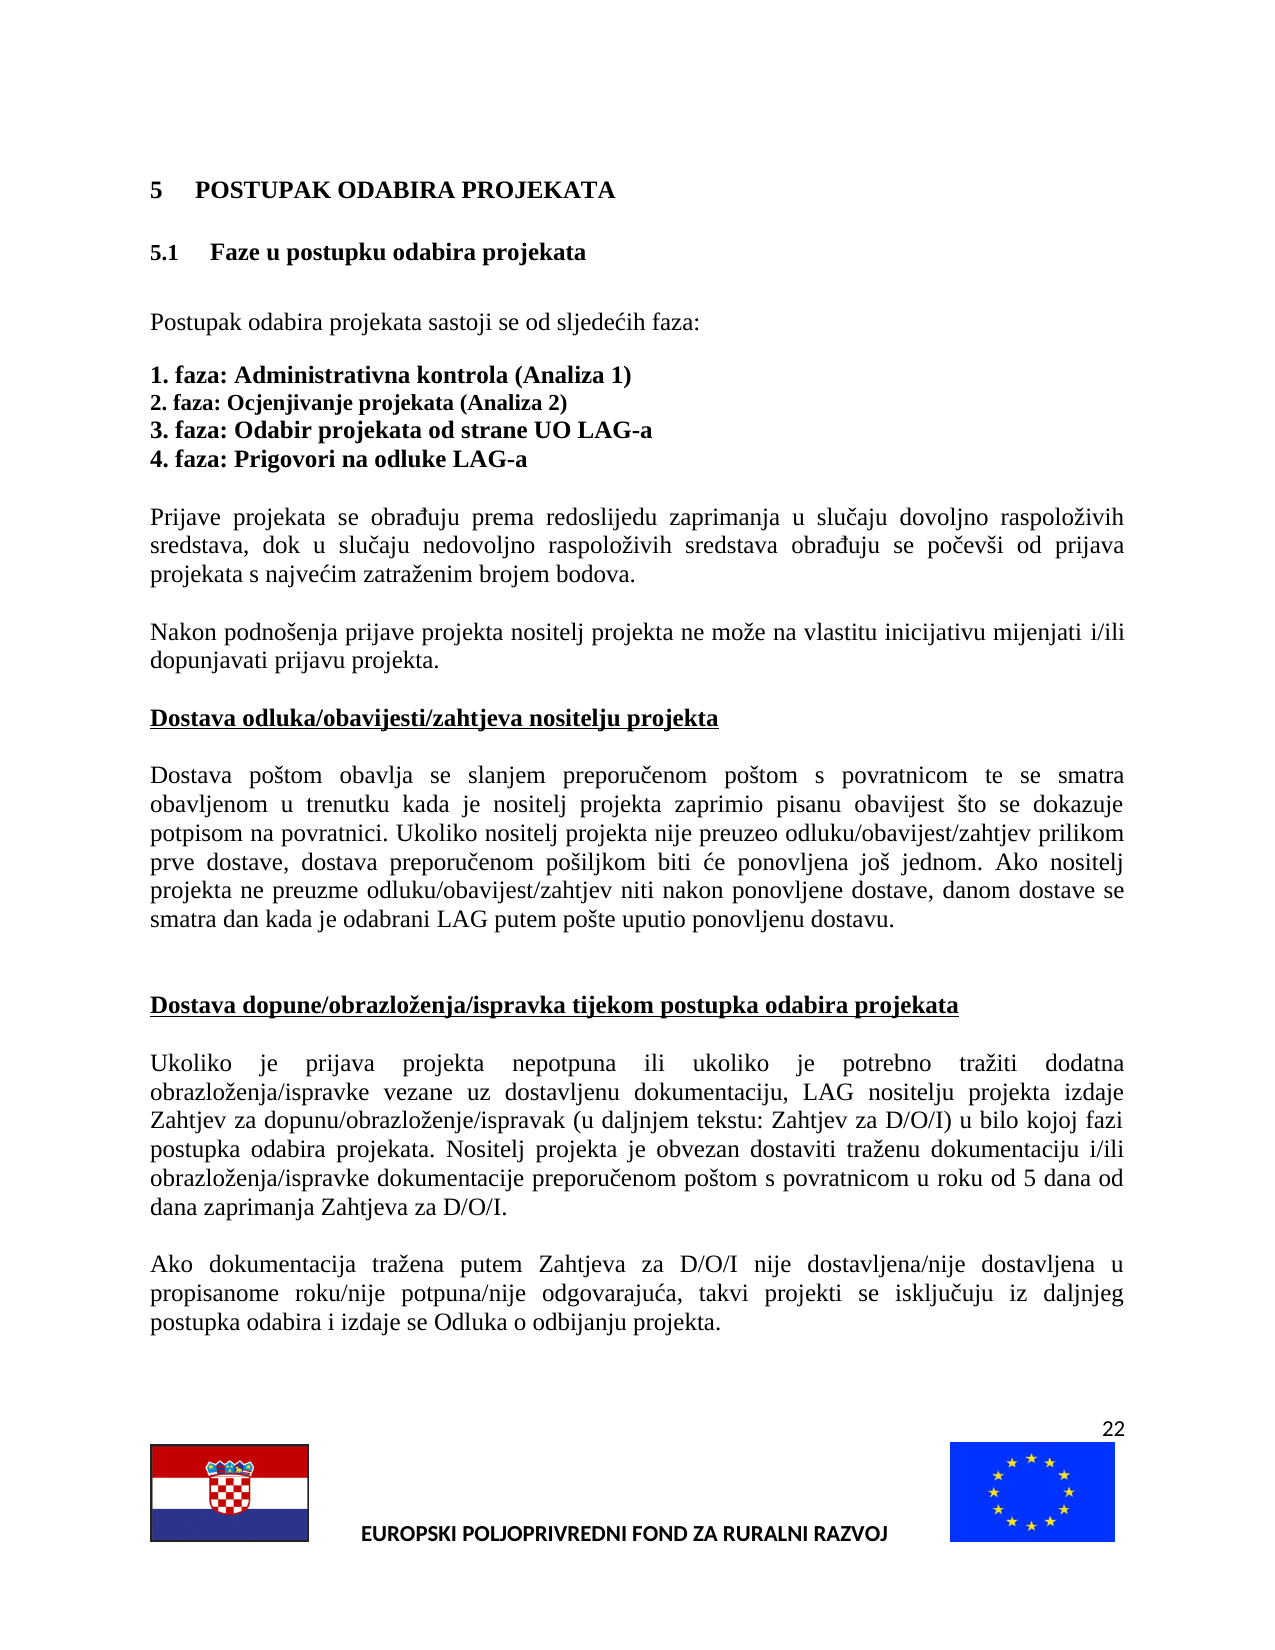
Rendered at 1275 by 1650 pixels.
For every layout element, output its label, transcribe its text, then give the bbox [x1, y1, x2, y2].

subtitle POSTUPAK ODABIRA PROJEKATA [150, 175, 1125, 204]
list 3. faza: Odabir projekata od strane UO LAG-a [150, 416, 1125, 444]
text Dostava odluka/obavijesti/zahtjeva nositelju projekta [150, 703, 1125, 732]
subtitle Faze u postupku odabira projekata [150, 237, 1125, 265]
picture [150, 1444, 309, 1542]
text Dostava dopune/obrazloženja/ispravka tijekom postupka odabira projekata [150, 991, 1125, 1019]
list 4. faza: Prigovori na odluke LAG-a [150, 444, 1125, 473]
picture [950, 1442, 1115, 1542]
text Dostava poštom obavlja se slanjem preporučenom poštom s povratnicom te se smatra obavljenom u trenutku kada je nositelj projekta zaprimio pisanu obavijest što se dokazuje potpisom na povratnici. Ukoliko nositelj projekta nije preuzeo odluku/obavijest/zahtjev prilikom prve dostave, dostava preporučenom pošiljkom biti će ponovljena još jednom. Ako nositelj projekta ne preuzme odluku/obavijest/zahtjev niti nakon ponovljene dostave, danom dostave se smatra dan kada je odabrani LAG putem pošte uputio ponovljenu dostavu. [150, 761, 1125, 933]
text Postupak odabira projekata sastoji se od sljedećih faza: [150, 307, 1124, 335]
text Ukoliko je prijava projekta nepotpuna ili ukoliko je potrebno tražiti dodatna obrazloženja/ispravke vezane uz dostavljenu dokumentaciju, LAG nositelju projekta izdaje Zahtjev za dopunu/obrazloženje/ispravak (u daljnjem tekstu: Zahtjev za D/O/I) u bilo kojoj fazi postupka odabira projekata. Nositelj projekta je obvezan dostaviti traženu dokumentaciju i/ili obrazloženja/ispravke dokumentacije preporučenom poštom s povratnicom u roku od 5 dana od dana zaprimanja Zahtjeva za D/O/I. [150, 1048, 1125, 1221]
list 1. faza: Administrativna kontrola (Analiza 1) [150, 360, 1125, 389]
text 2. faza: Ocjenjivanje projekata (Analiza 2) [150, 389, 1125, 416]
text Prijave projekata se obrađuju prema redoslijedu zaprimanja u slučaju dovoljno raspoloživih sredstava, dok u slučaju nedovoljno raspoloživih sredstava obrađuju se počevši od prijava projekata s najvećim zatraženim brojem bodova. [150, 502, 1125, 588]
text Nakon podnošenja prijave projekta nositelj projekta ne može na vlastitu inicijativu mijenjati i/ili dopunjavati prijavu projekta. [150, 617, 1125, 674]
text Ako dokumentacija tražena putem Zahtjeva za D/O/I nije dostavljena/nije dostavljena u propisanome roku/nije potpuna/nije odgovarajuća, takvi projekti se isključuju iz daljnjeg postupka odabira i izdaje se Odluka o odbijanju projekta. [150, 1249, 1125, 1336]
